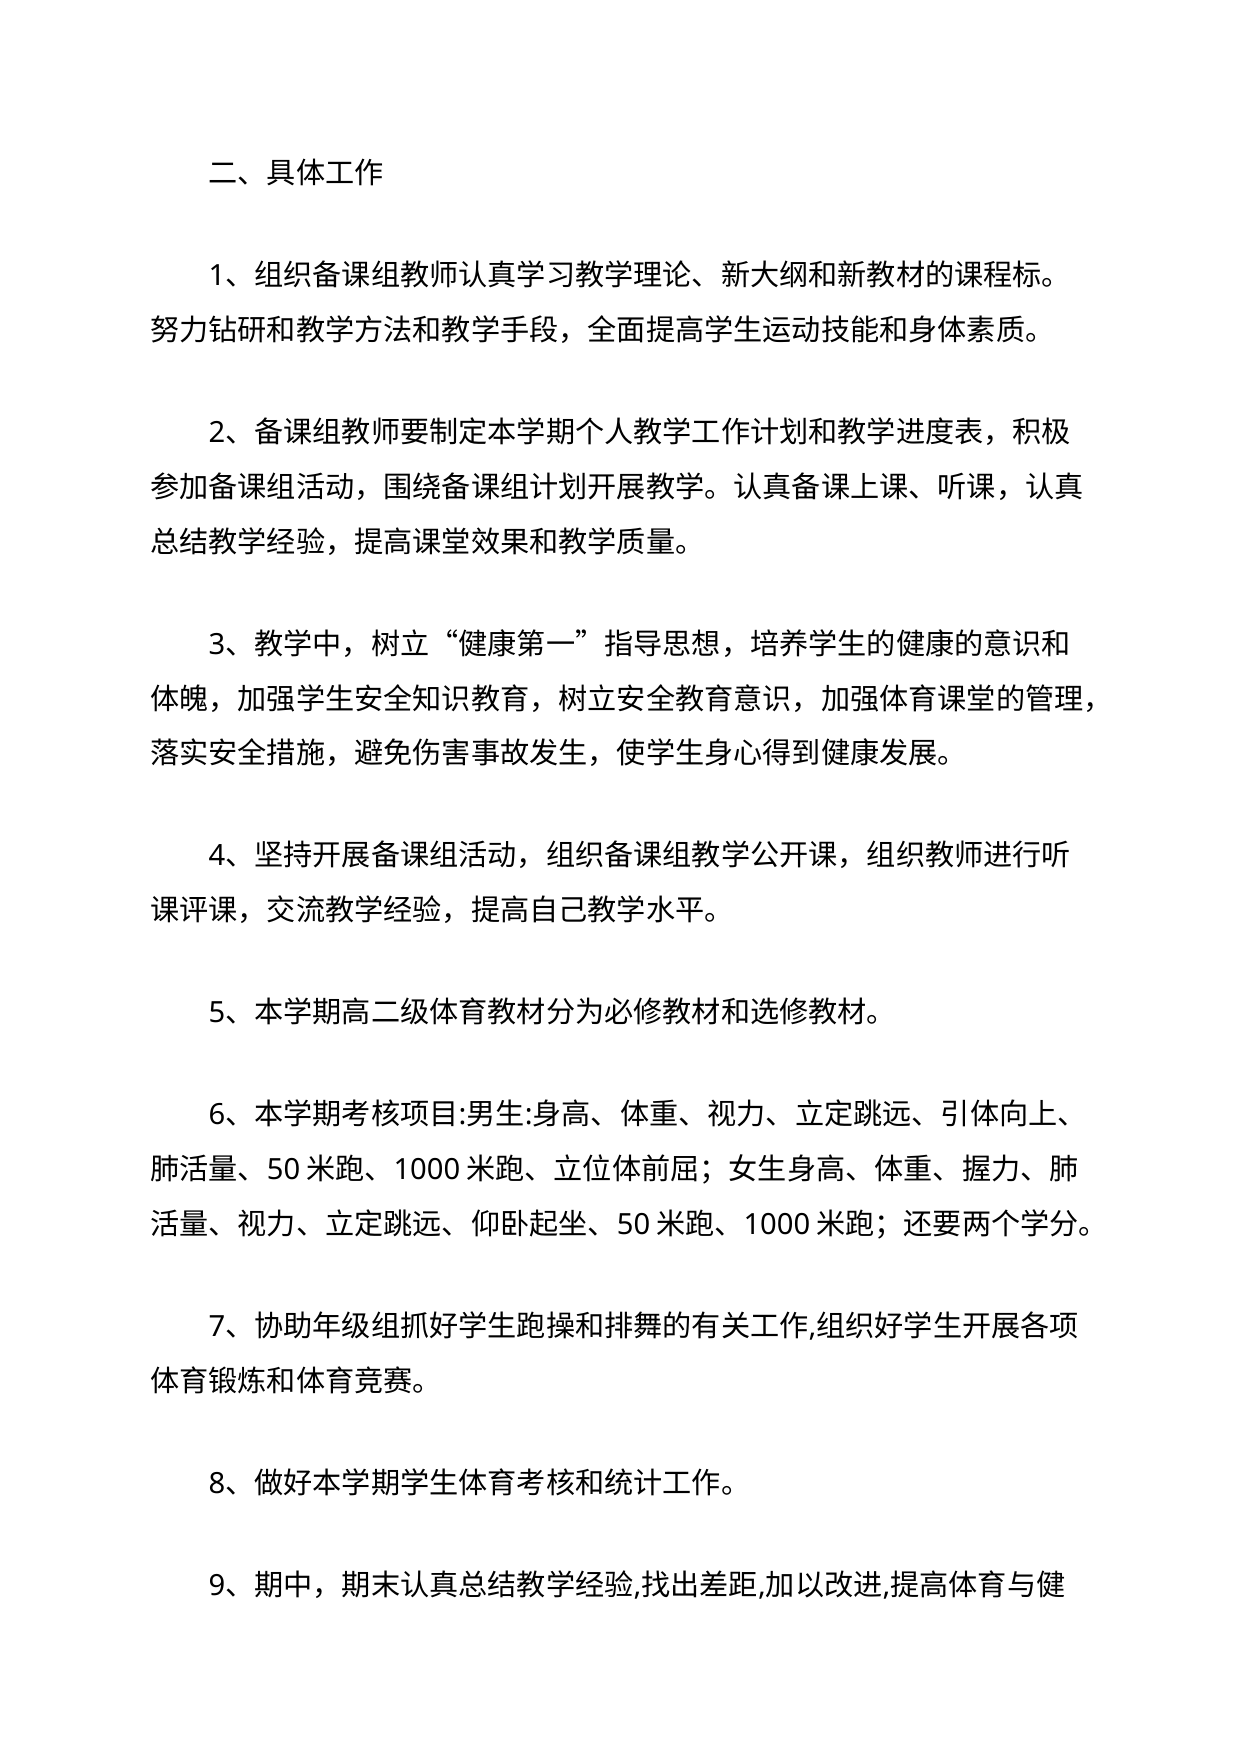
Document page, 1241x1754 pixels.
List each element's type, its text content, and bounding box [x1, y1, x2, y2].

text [150, 1561, 1090, 1604]
text 二、具体工作 [150, 150, 1090, 192]
text 5、本学期高二级体育教材分为必修教材和选修教材。 [150, 989, 1090, 1031]
text 6、本学期考核项目:男生:身高、体重、视力、立定跳远、引体向上、肺活量、50米跑、1000米跑、立位体前屈；女生身高、体重、握力、肺活量、视力、立定跳远、仰卧起坐、50米跑、1000米跑；还要两个学分。 [150, 1091, 1090, 1243]
text 1、组织备课组教师认真学习教学理论、新大纲和新教材的课程标。努力钻研和教学方法和教学手段，全面提高学生运动技能和身体素质。 [150, 252, 1090, 349]
text 3、教学中，树立“健康第一”指导思想，培养学生的健康的意识和体魄，加强学生安全知识教育，树立安全教育意识，加强体育课堂的管理，落实安全措施，避免伤害事故发生，使学生身心得到健康发展。 [150, 620, 1090, 772]
text 8、做好本学期学生体育考核和统计工作。 [150, 1459, 1090, 1502]
text 2、备课组教师要制定本学期个人教学工作计划和教学进度表，积极参加备课组活动，围绕备课组计划开展教学。认真备课上课、听课，认真总结教学经验，提高课堂效果和教学质量。 [150, 408, 1090, 561]
text 4、坚持开展备课组活动，组织备课组教学公开课，组织教师进行听课评课，交流教学经验，提高自己教学水平。 [150, 832, 1090, 929]
text 7、协助年级组抓好学生跑操和排舞的有关工作,组织好学生开展各项体育锻炼和体育竞赛。 [150, 1303, 1090, 1400]
